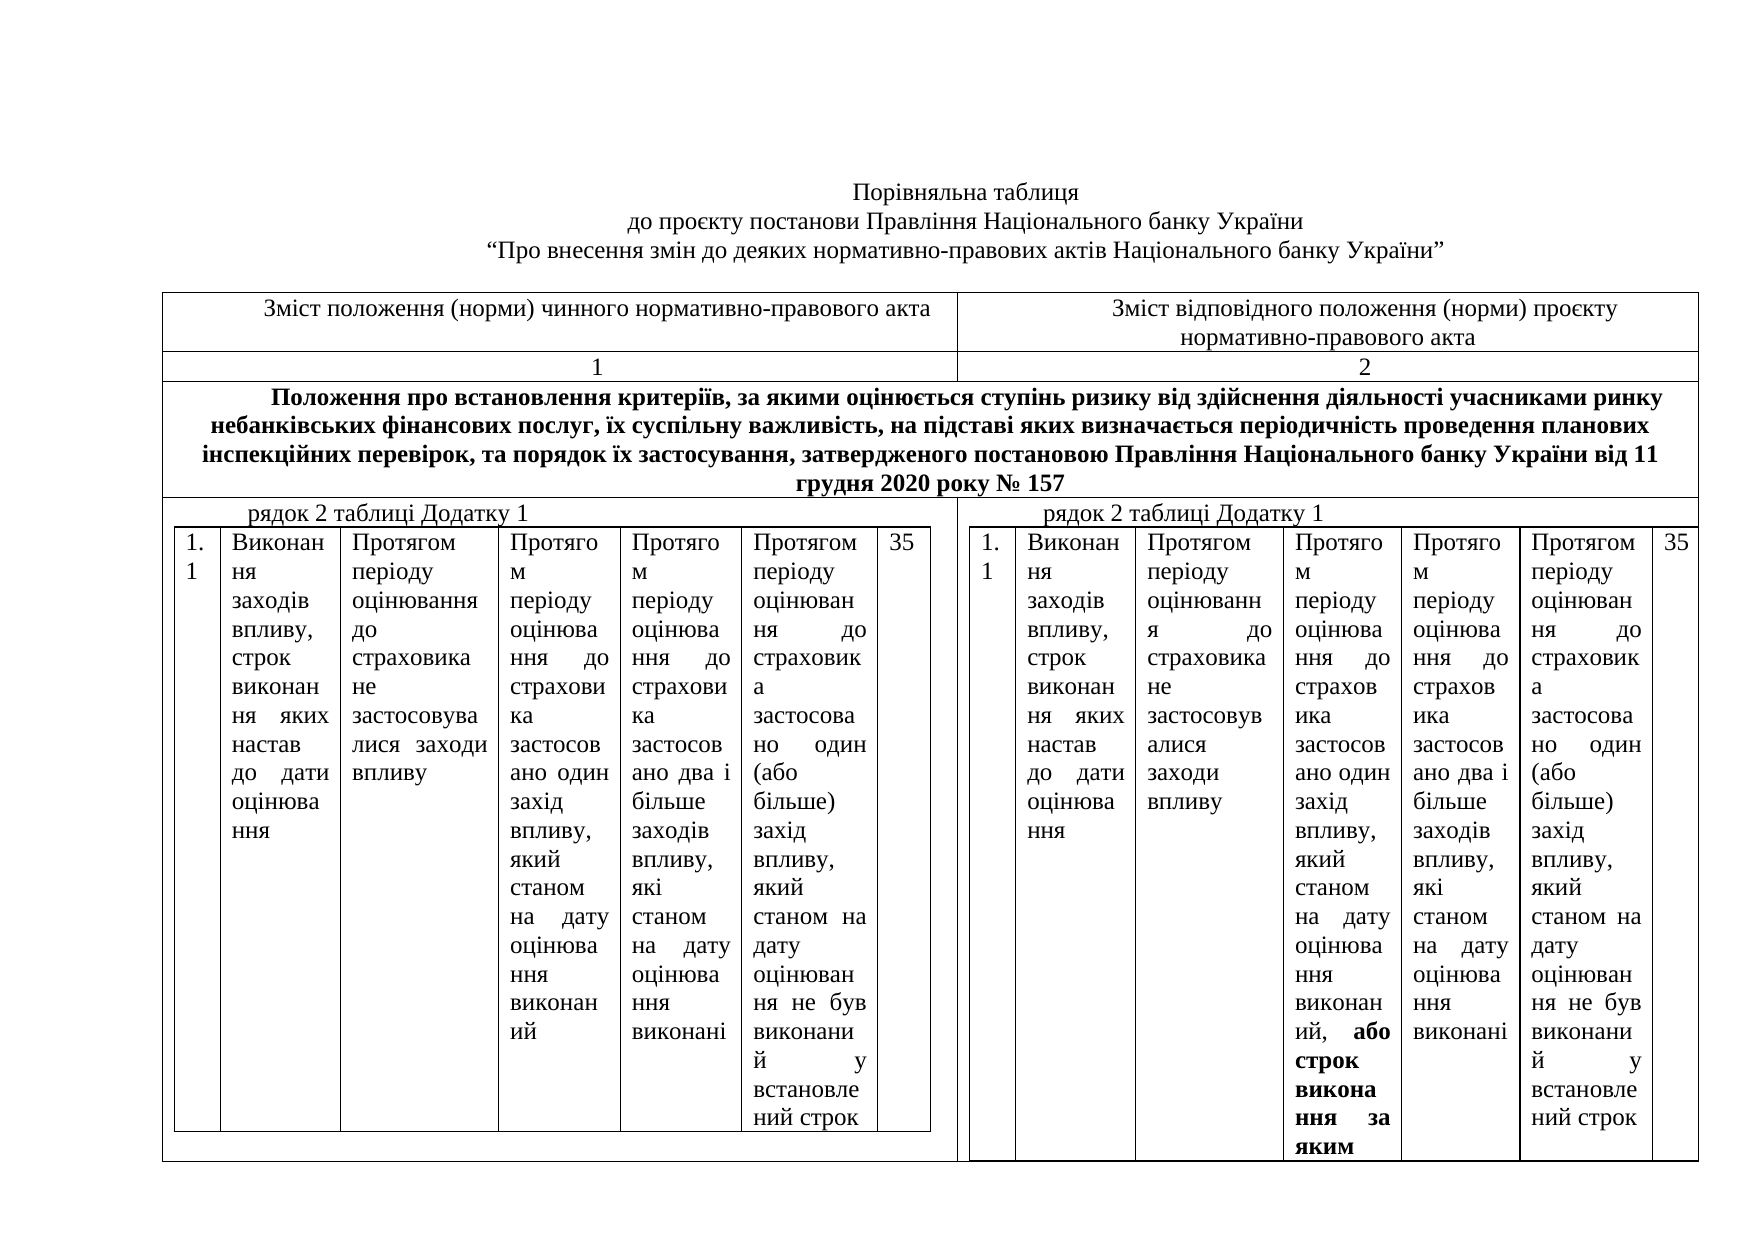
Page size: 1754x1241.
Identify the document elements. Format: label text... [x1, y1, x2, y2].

text Порівняльна таблиця [177, 177, 1754, 206]
table_cell 2 [958, 352, 1698, 381]
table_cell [163, 498, 957, 1161]
table_cell 1 [163, 352, 957, 381]
table_cell рядок 2 таблиці Додатку 1 [958, 498, 1698, 1161]
text до проєкту постанови Правління Національного банку України [177, 206, 1754, 235]
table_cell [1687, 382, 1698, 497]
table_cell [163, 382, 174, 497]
text “Про внесення змін до деяких нормативно-правових актів Національного банку України” [177, 235, 1754, 263]
table_header Зміст положення (норми) чинного нормативно-правового акта [163, 293, 957, 351]
table_header Зміст відповідного положення (норми) проєкту нормативно-правового акта [958, 293, 1698, 351]
